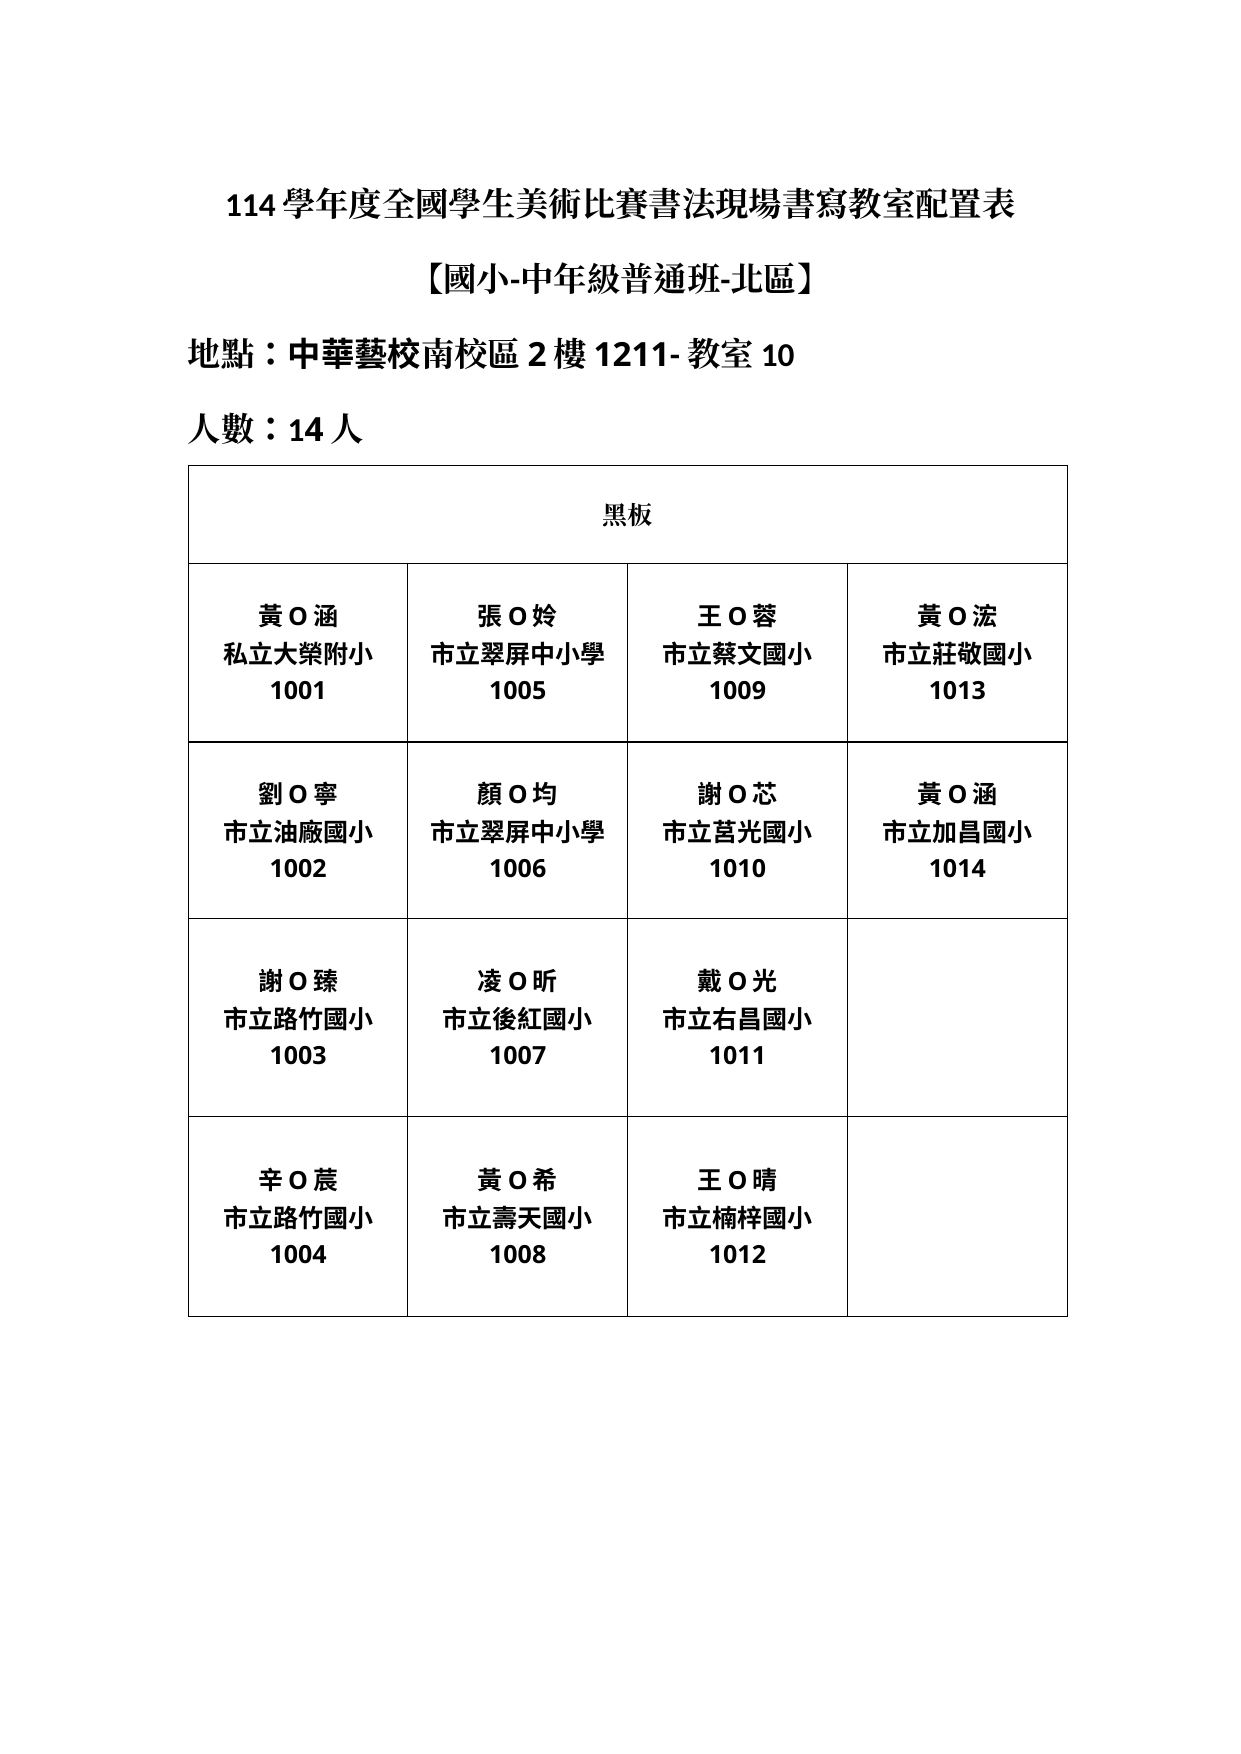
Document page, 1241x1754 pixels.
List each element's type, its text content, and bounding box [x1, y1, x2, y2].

table_cell 黃O涵 私立大榮附小 1001 [189, 564, 407, 741]
table_cell 謝O臻 市立路竹國小 1003 [189, 919, 407, 1116]
table_cell 辛O莀 市立路竹國小 1004 [189, 1117, 407, 1316]
table_cell [848, 1117, 1067, 1316]
text 114學年度全國學生美術比賽書法現場書寫教室配置表 [187, 164, 1053, 239]
table_cell 黃O希 市立壽天國小 1008 [408, 1117, 627, 1316]
table_cell 王O蓉 市立蔡文國小 1009 [628, 564, 847, 741]
table_cell 王O晴 市立楠梓國小 1012 [628, 1117, 847, 1316]
table_cell 凌O昕 市立後紅國小 1007 [408, 919, 627, 1116]
table_cell 顏O均 市立翠屏中小學 1006 [408, 743, 627, 918]
text 【國小-中年級普通班-北區】 [187, 239, 1053, 314]
table_cell 謝O芯 市立莒光國小 1010 [628, 743, 847, 918]
table_cell 劉O寧 市立油廠國小 1002 [189, 743, 407, 918]
table_cell [848, 919, 1067, 1116]
table_cell 黃O涵 市立加昌國小 1014 [848, 743, 1067, 918]
table_header 黑板 [189, 466, 1067, 563]
table_cell 張O姈 市立翠屏中小學 1005 [408, 564, 627, 741]
table_cell 戴O光 市立右昌國小 1011 [628, 919, 847, 1116]
table_cell 黃O浤 市立莊敬國小 1013 [848, 564, 1067, 741]
text 地點：中華藝校南校區2樓1211- 教室10 [187, 314, 1053, 389]
text 人數：14人 [187, 389, 1053, 464]
